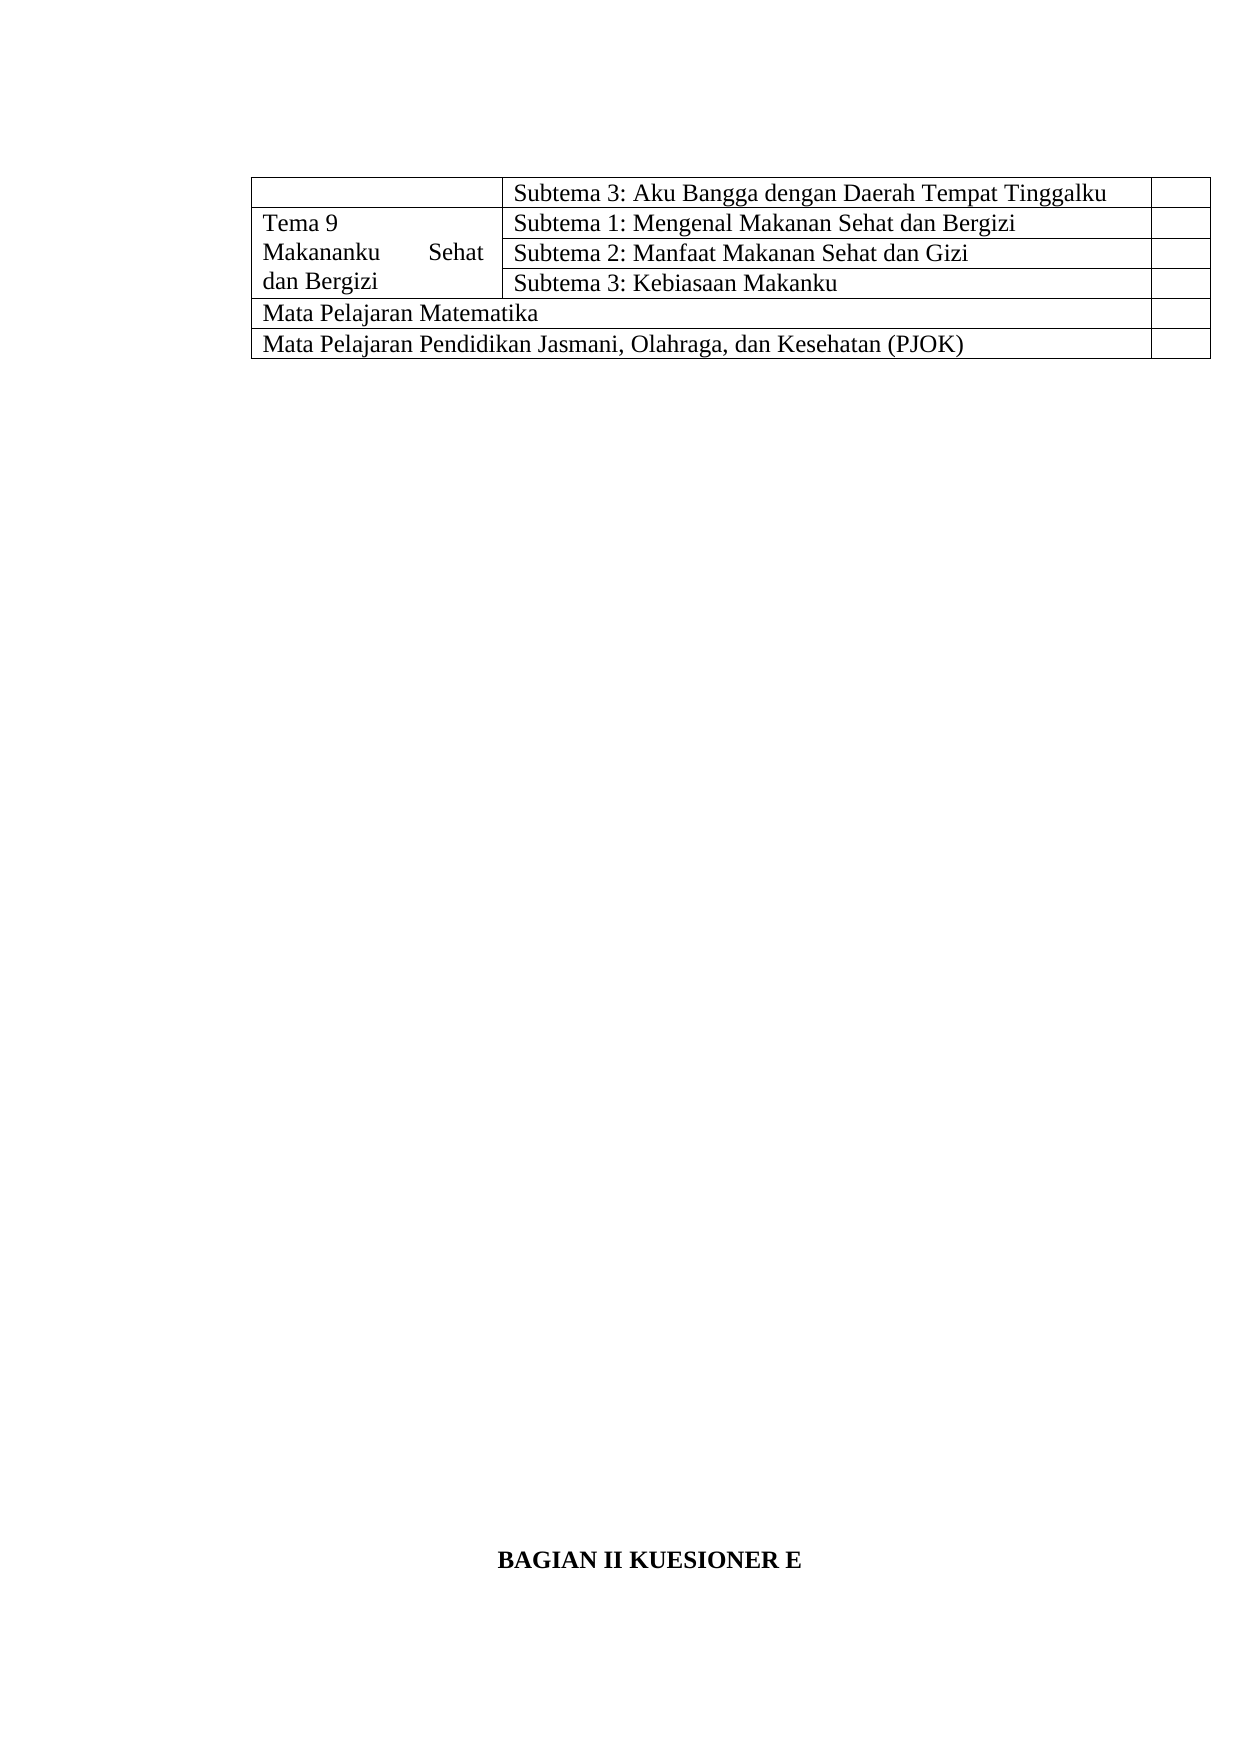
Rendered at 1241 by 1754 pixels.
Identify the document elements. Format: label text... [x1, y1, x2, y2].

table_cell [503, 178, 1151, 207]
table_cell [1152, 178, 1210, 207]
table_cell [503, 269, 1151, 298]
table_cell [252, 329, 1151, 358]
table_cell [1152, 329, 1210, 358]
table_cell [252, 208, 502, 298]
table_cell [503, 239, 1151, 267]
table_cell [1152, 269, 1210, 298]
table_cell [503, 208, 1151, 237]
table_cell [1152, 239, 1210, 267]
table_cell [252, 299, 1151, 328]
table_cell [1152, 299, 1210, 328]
text BAGIAN II KUESIONER E [236, 1545, 1063, 1574]
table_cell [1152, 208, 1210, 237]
